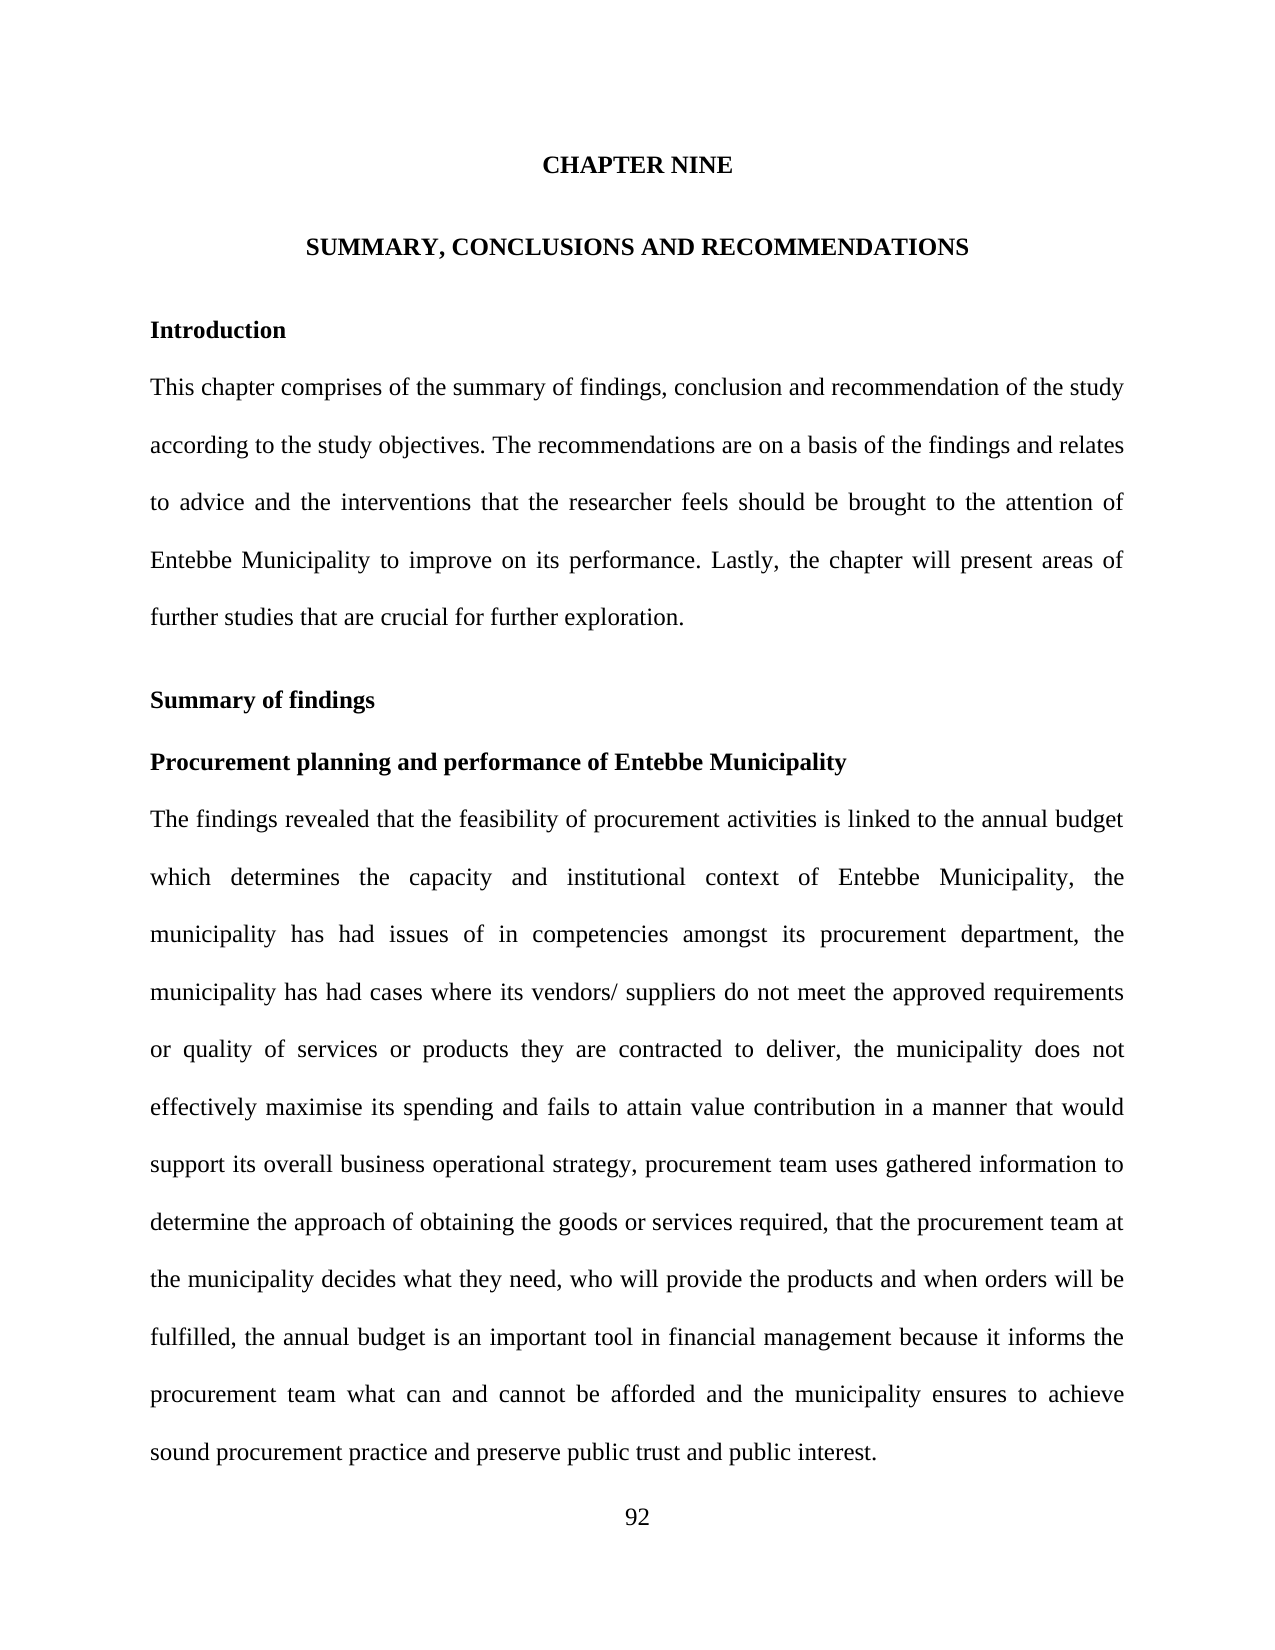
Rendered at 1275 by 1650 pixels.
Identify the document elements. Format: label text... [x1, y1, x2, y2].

subtitle Introduction [150, 315, 1125, 344]
subtitle Procurement planning and performance of Entebbe Municipality [150, 747, 1125, 775]
text The findings revealed that the feasibility of procurement activities is linked to the annual budget which determines the capacity and institutional context of Entebbe Municipality, the municipality has had issues of in competencies amongst its procurement department, the municipality has had cases where its vendors/ suppliers do not meet the approved requirements or quality of services or products they are contracted to deliver, the municipality does not effectively maximise its spending and fails to attain value contribution in a manner that would support its overall business operational strategy, procurement team uses gathered information to determine the approach of obtaining the goods or services required, that the procurement team at the municipality decides what they need, who will provide the products and when orders will be fulfilled, the annual budget is an important tool in financial management because it informs the procurement team what can and cannot be afforded and the municipality ensures to achieve sound procurement practice and preserve public trust and public interest. [150, 804, 1125, 1465]
subtitle SUMMARY, CONCLUSIONS AND RECOMMENDATIONS [150, 232, 1125, 261]
subtitle CHAPTER NINE [150, 150, 1125, 179]
text This chapter comprises of the summary of findings, conclusion and recommendation of the study according to the study objectives. The recommendations are on a basis of the findings and relates to advice and the interventions that the researcher feels should be brought to the attention of Entebbe Municipality to improve on its performance. Lastly, the chapter will present areas of further studies that are crucial for further exploration. [150, 372, 1125, 631]
subtitle Summary of findings [150, 685, 1125, 714]
